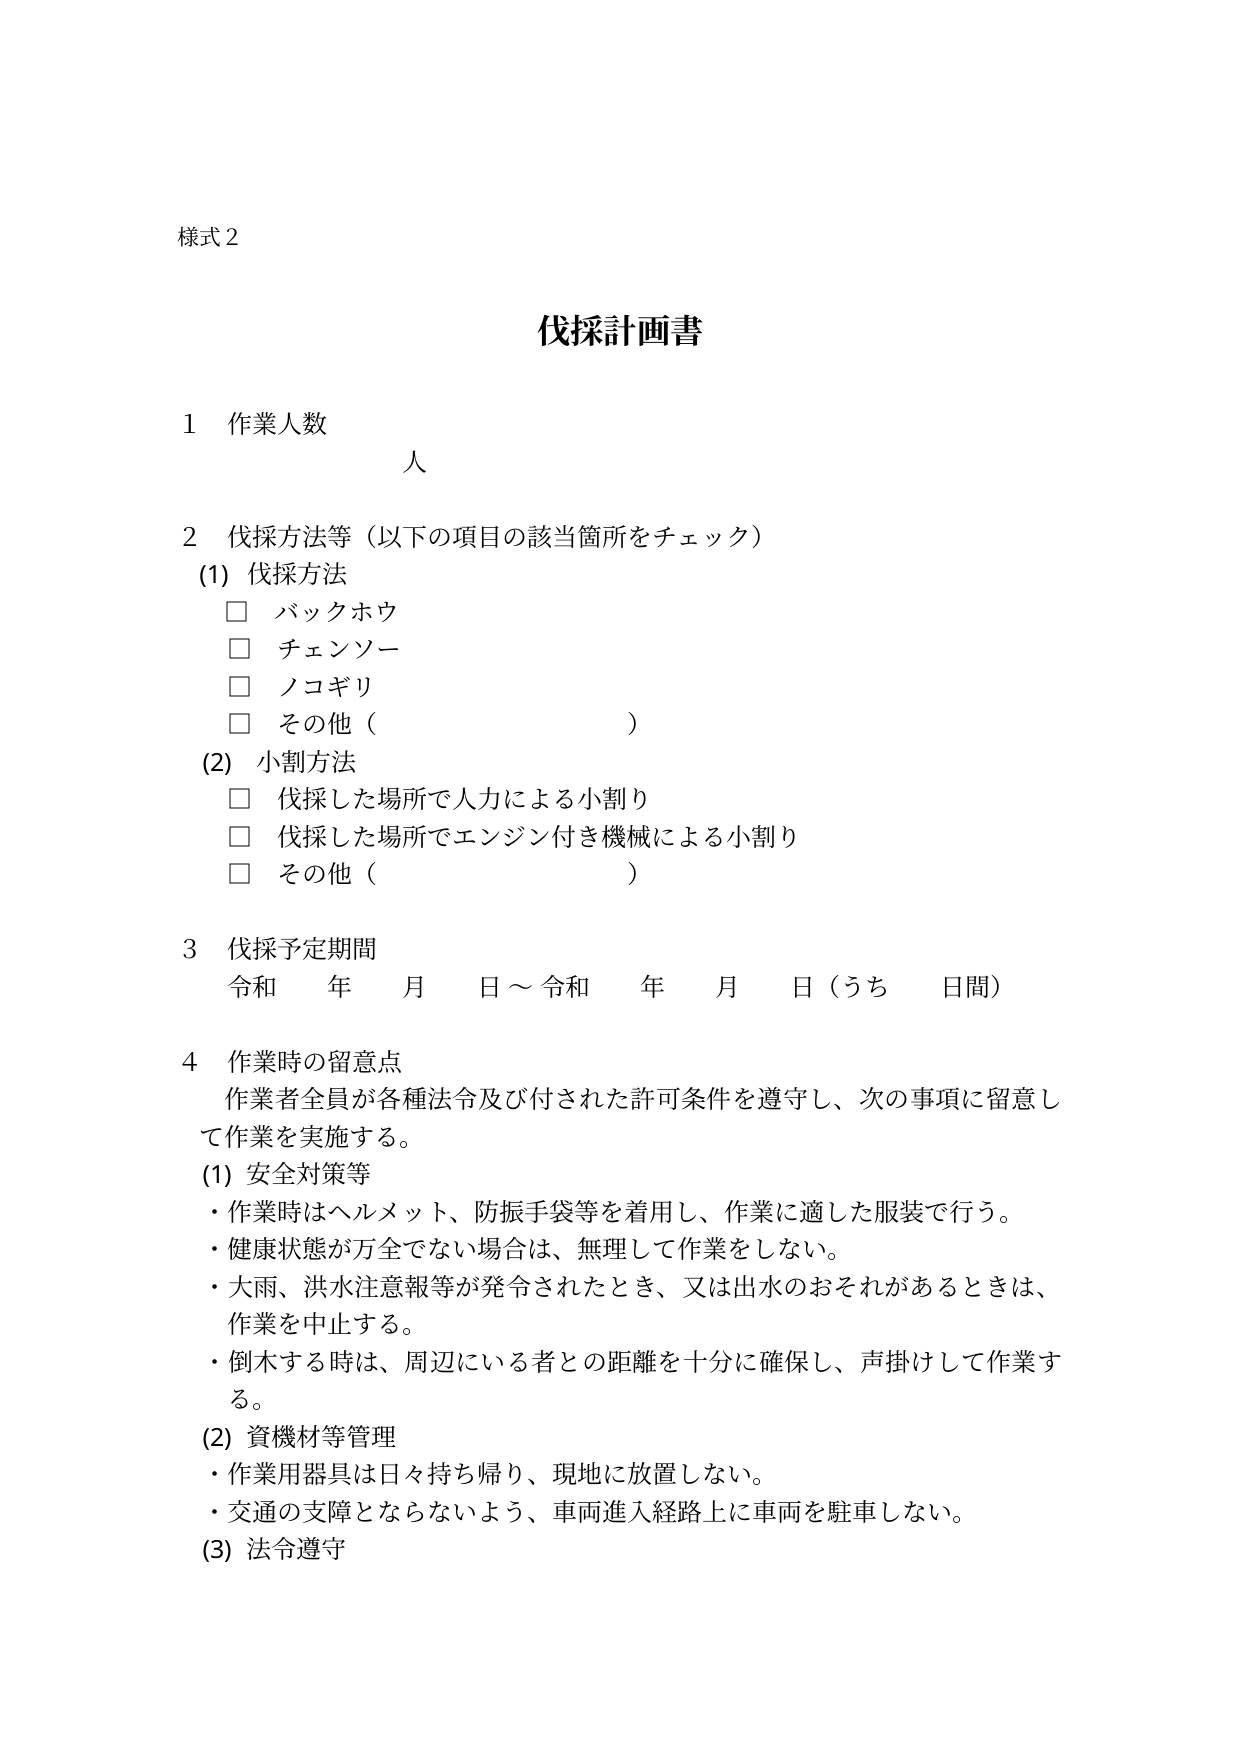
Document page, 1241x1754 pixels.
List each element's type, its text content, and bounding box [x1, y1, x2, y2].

text ・交通の支障とならないよう、車両進入経路上に車両を駐車しない。 [177, 1492, 1063, 1529]
text □ 伐採した場所でエンジン付き機械による小割り [177, 817, 1063, 854]
text □ バックホウ [199, 592, 1063, 629]
list 伐採方法 [199, 554, 1063, 592]
text 人 [177, 442, 1063, 479]
text 伐採計画書 [177, 292, 1063, 367]
text 様式２ [177, 217, 1063, 254]
text □ ノコギリ [177, 667, 1063, 704]
text 作業者全員が各種法令及び付された許可条件を遵守し、次の事項に留意して作業を実施する。 [199, 1079, 1063, 1154]
text ２ 伐採方法等（以下の項目の該当箇所をチェック） [177, 517, 1063, 554]
text (2) 小割方法 [177, 742, 1063, 779]
text □ チェンソー [177, 629, 1063, 667]
text ４ 作業時の留意点 [177, 1042, 1063, 1079]
text □ その他（ ） [177, 704, 1063, 742]
text １ 作業人数 [177, 404, 1063, 442]
list 安全対策等 [202, 1154, 1063, 1192]
text ・健康状態が万全でない場合は、無理して作業をしない。 [177, 1229, 1063, 1267]
text ３ 伐採予定期間 [177, 929, 1063, 967]
list 資機材等管理 [202, 1417, 1063, 1454]
list 法令遵守 [202, 1529, 1063, 1567]
text 令和 年 月 日 ～ 令和 年 月 日（うち 日間） [177, 967, 1063, 1004]
text □ その他（ ） [177, 854, 1063, 892]
text ・大雨、洪水注意報等が発令されたとき、又は出水のおそれがあるときは、作業を中止する。 [177, 1267, 1063, 1342]
text ・作業用器具は日々持ち帰り、現地に放置しない。 [177, 1454, 1063, 1492]
text □ 伐採した場所で人力による小割り [177, 779, 1063, 817]
text ・作業時はヘルメット、防振手袋等を着用し、作業に適した服装で行う。 [177, 1192, 1063, 1229]
text ・倒木する時は、周辺にいる者との距離を十分に確保し、声掛けして作業する。 [177, 1342, 1063, 1417]
